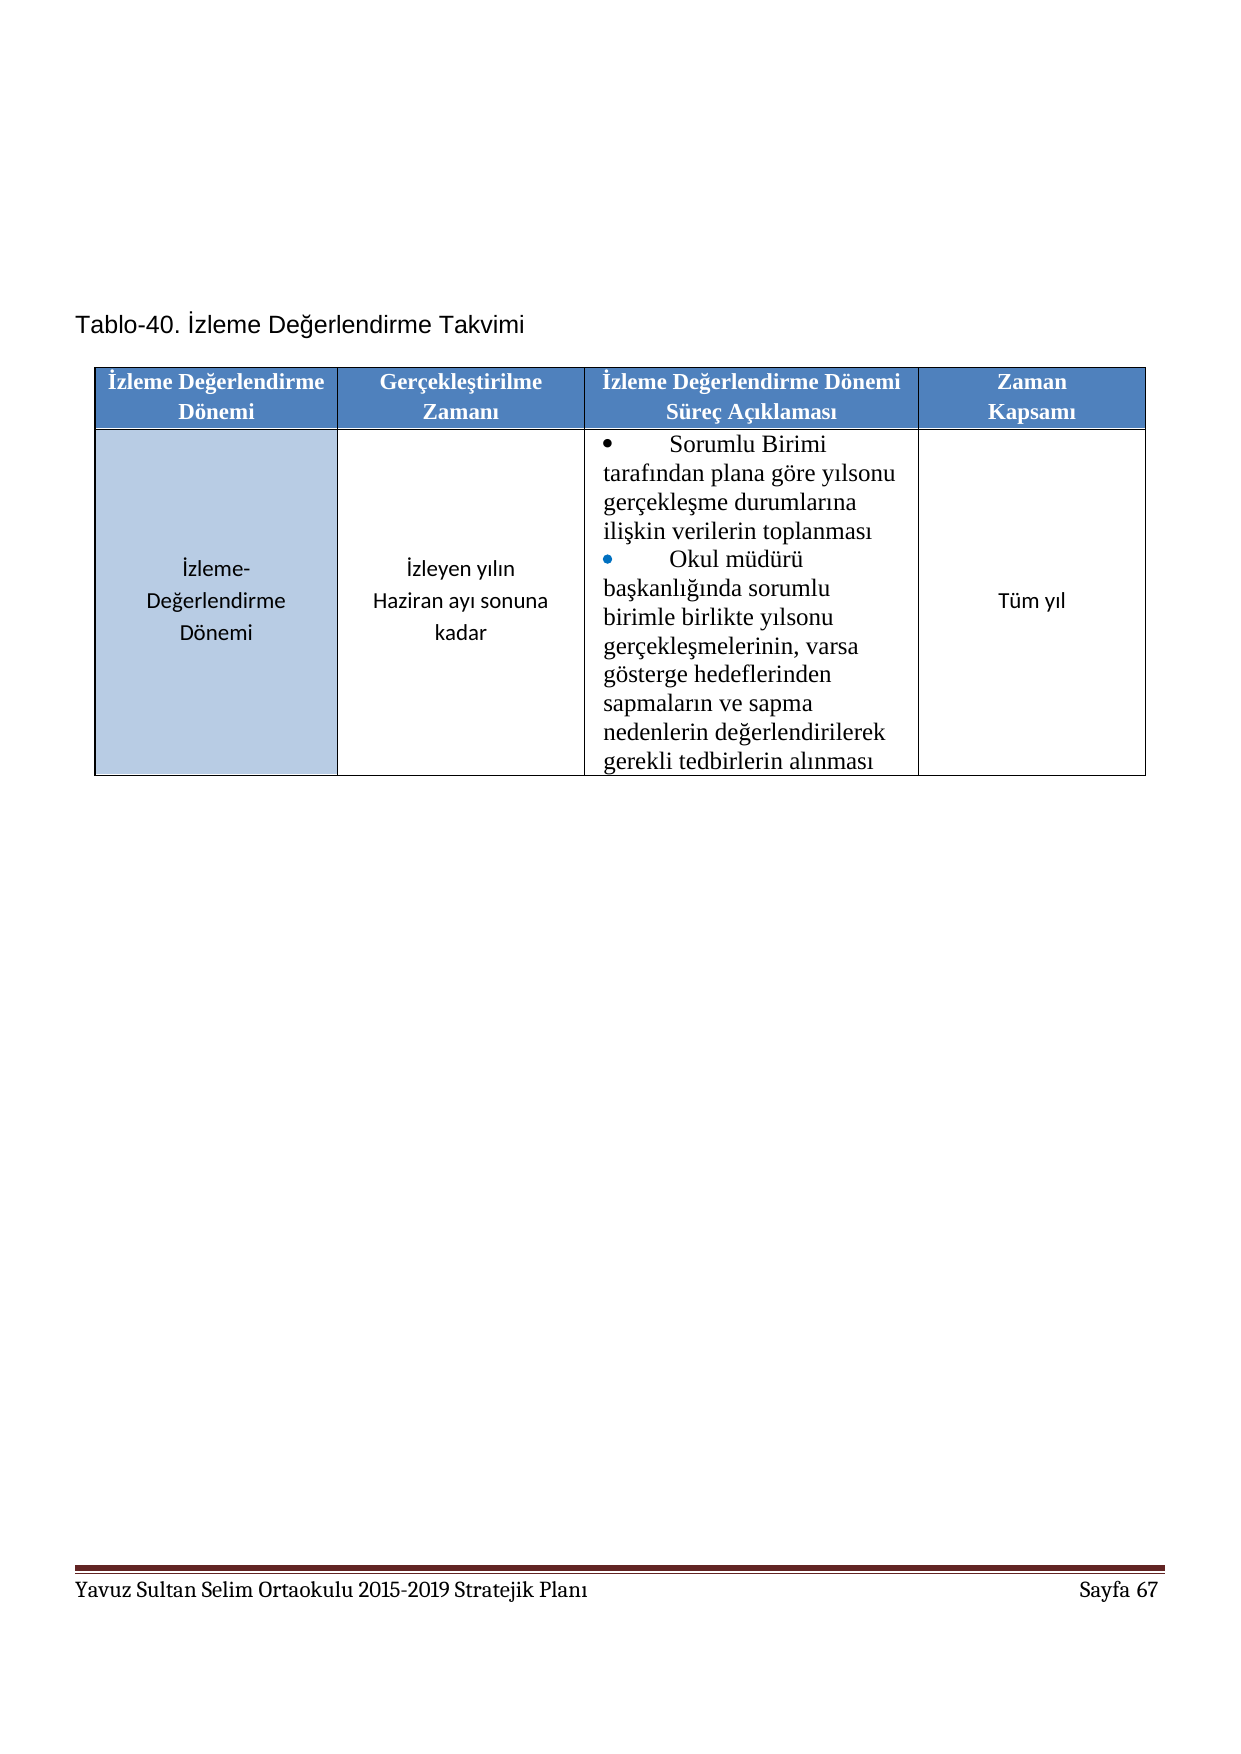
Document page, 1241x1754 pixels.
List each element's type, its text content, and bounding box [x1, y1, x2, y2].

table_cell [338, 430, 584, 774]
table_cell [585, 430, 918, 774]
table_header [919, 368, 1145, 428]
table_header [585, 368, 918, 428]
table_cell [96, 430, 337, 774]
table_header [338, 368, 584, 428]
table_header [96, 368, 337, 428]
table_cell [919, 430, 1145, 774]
text Tablo-40. İzleme Değerlendirme Takvimi [75, 309, 1165, 338]
